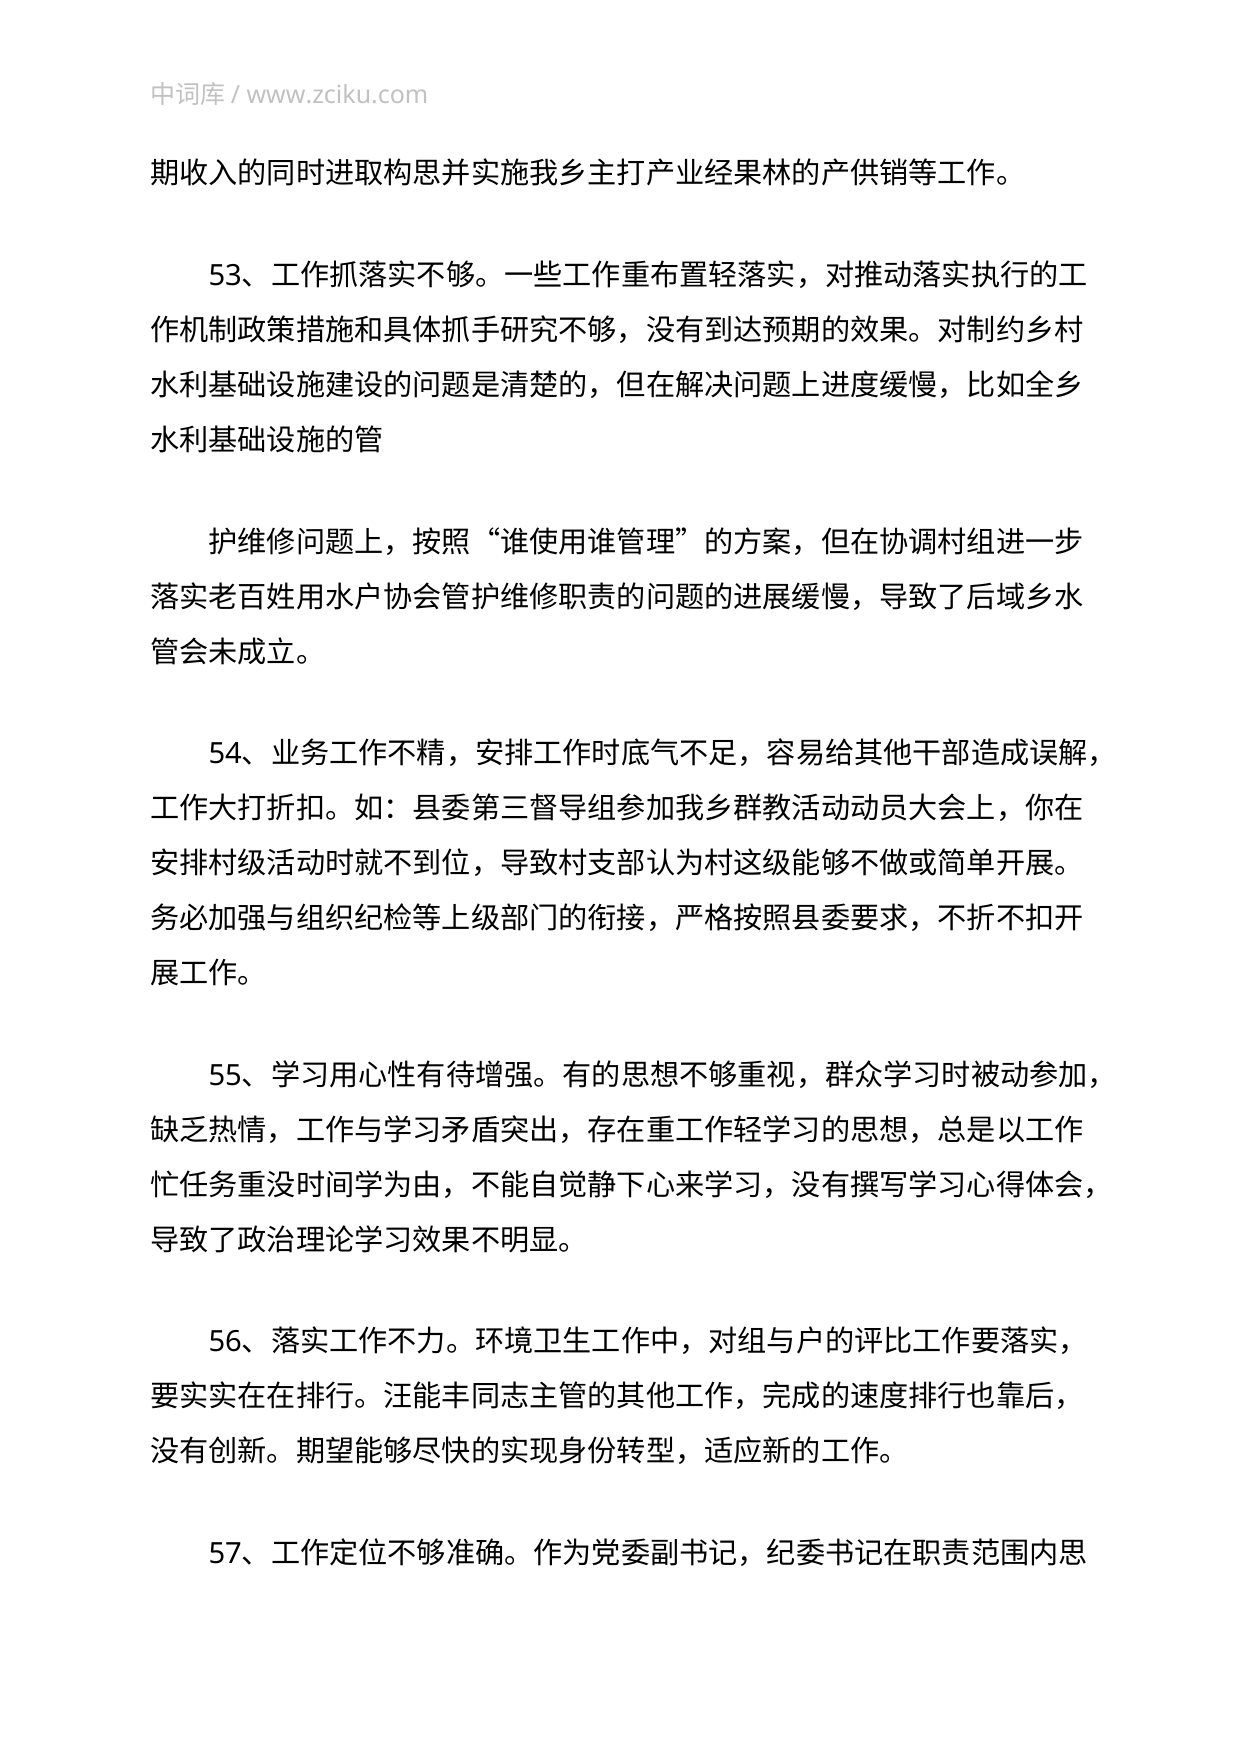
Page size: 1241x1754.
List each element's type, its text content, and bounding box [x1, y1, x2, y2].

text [150, 150, 1090, 192]
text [150, 1529, 1090, 1572]
text 55、学习用心性有待增强。有的思想不够重视，群众学习时被动参加，缺乏热情，工作与学习矛盾突出，存在重工作轻学习的思想，总是以工作忙任务重没时间学为由，不能自觉静下心来学习，没有撰写学习心得体会，导致了政治理论学习效果不明显。 [150, 1051, 1090, 1258]
text 护维修问题上，按照“谁使用谁管理”的方案，但在协调村组进一步落实老百姓用水户协会管护维修职责的问题的进展缓慢，导致了后域乡水管会未成立。 [150, 518, 1090, 670]
text 54、业务工作不精，安排工作时底气不足，容易给其他干部造成误解，工作大打折扣。如：县委第三督导组参加我乡群教活动动员大会上，你在安排村级活动时就不到位，导致村支部认为村这级能够不做或简单开展。务必加强与组织纪检等上级部门的衔接，严格按照县委要求，不折不扣开展工作。 [150, 730, 1090, 992]
text 53、工作抓落实不够。一些工作重布置轻落实，对推动落实执行的工作机制政策措施和具体抓手研究不够，没有到达预期的效果。对制约乡村水利基础设施建设的问题是清楚的，但在解决问题上进度缓慢，比如全乡水利基础设施的管 [150, 252, 1090, 459]
text 56、落实工作不力。环境卫生工作中，对组与户的评比工作要落实，要实实在在排行。汪能丰同志主管的其他工作，完成的速度排行也靠后，没有创新。期望能够尽快的实现身份转型，适应新的工作。 [150, 1318, 1090, 1470]
